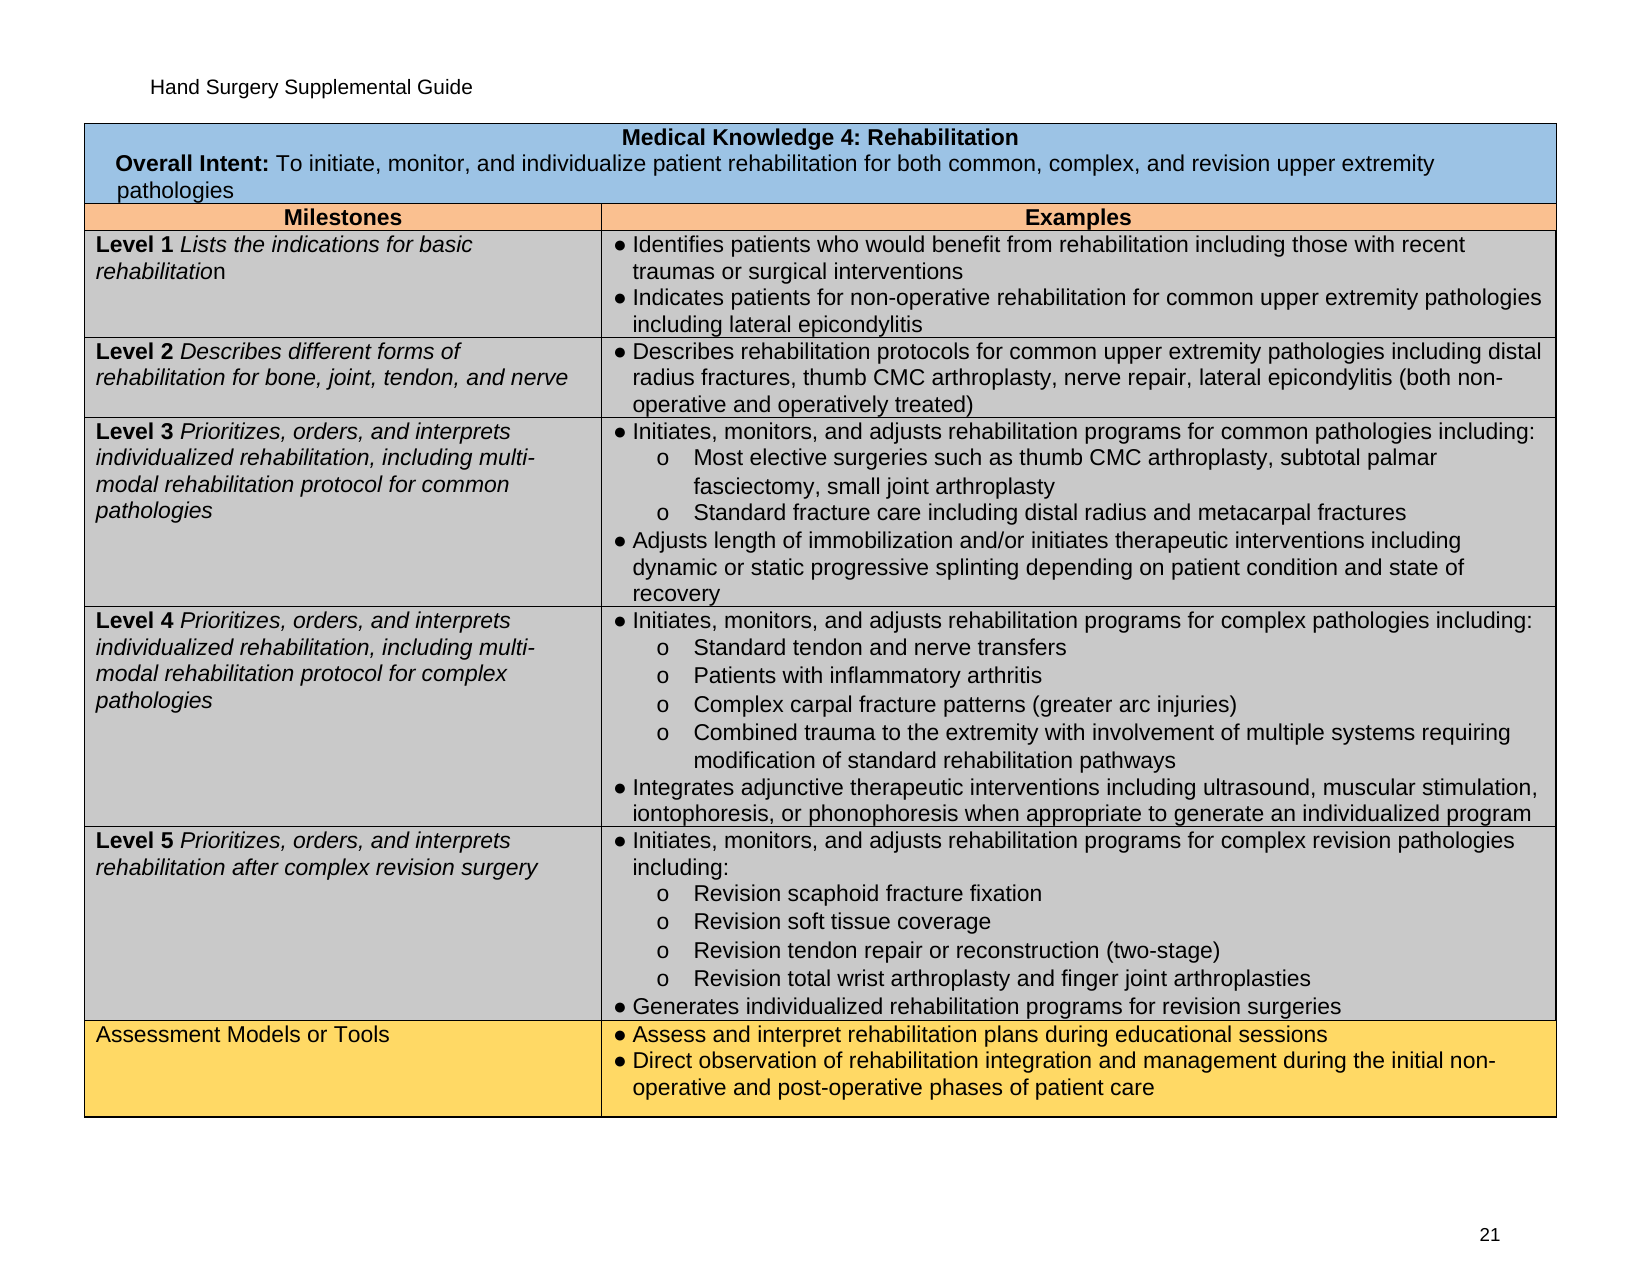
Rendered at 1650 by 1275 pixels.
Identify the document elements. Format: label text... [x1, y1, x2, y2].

table_cell Examples [602, 204, 1556, 230]
table_cell Initiates, monitors, and adjusts rehabilitation programs for complex pathologies including: Standard tendon and nerve transfers Patients with inflammatory arthritis Complex carpal fracture patterns (greater arc injuries) Combined trauma to the extremity with involvement of multiple systems requiring modification of standard rehabilitation pathways Integrates adjunctive therapeutic interventions including ultrasound, muscular stimulation, iontophoresis, or phonophoresis when appropriate to generate an individualized program [602, 607, 1555, 826]
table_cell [602, 1021, 1556, 1116]
table_cell Level 2 Describes different forms of rehabilitation for bone, joint, tendon, and nerve [85, 338, 601, 417]
table_cell Identifies patients who would benefit from rehabilitation including those with recent traumas or surgical interventions Indicates patients for non-operative rehabilitation for common upper extremity pathologies including lateral epicondylitis [602, 231, 1555, 337]
table_cell Initiates, monitors, and adjusts rehabilitation programs for common pathologies including: Most elective surgeries such as thumb CMC arthroplasty, subtotal palmar fasciectomy, small joint arthroplasty Standard fracture care including distal radius and metacarpal fractures Adjusts length of immobilization and/or initiates therapeutic interventions including dynamic or static progressive splinting depending on patient condition and state of recovery [602, 418, 1555, 606]
table_cell Level 5 Prioritizes, orders, and interprets rehabilitation after complex revision surgery [85, 827, 601, 1020]
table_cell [85, 1021, 601, 1116]
table_cell Level 3 Prioritizes, orders, and interprets individualized rehabilitation, including multi-modal rehabilitation protocol for common pathologies [85, 418, 601, 606]
table_cell Milestones [85, 204, 601, 230]
table_cell Initiates, monitors, and adjusts rehabilitation programs for complex revision pathologies including: Revision scaphoid fracture fixation Revision soft tissue coverage Revision tendon repair or reconstruction (two-stage) Revision total wrist arthroplasty and finger joint arthroplasties Generates individualized rehabilitation programs for revision surgeries [602, 827, 1555, 1020]
table_cell Describes rehabilitation protocols for common upper extremity pathologies including distal radius fractures, thumb CMC arthroplasty, nerve repair, lateral epicondylitis (both non-operative and operatively treated) [602, 338, 1555, 417]
table_cell Level 1 Lists the indications for basic rehabilitation [85, 231, 601, 337]
table_cell Level 4 Prioritizes, orders, and interprets individualized rehabilitation, including multi-modal rehabilitation protocol for complex pathologies [85, 607, 601, 826]
table_header Medical Knowledge 4: Rehabilitation Overall Intent: To initiate, monitor, and individualize patient rehabilitation for both common, complex, and revision upper extremity pathologies [85, 124, 1556, 203]
